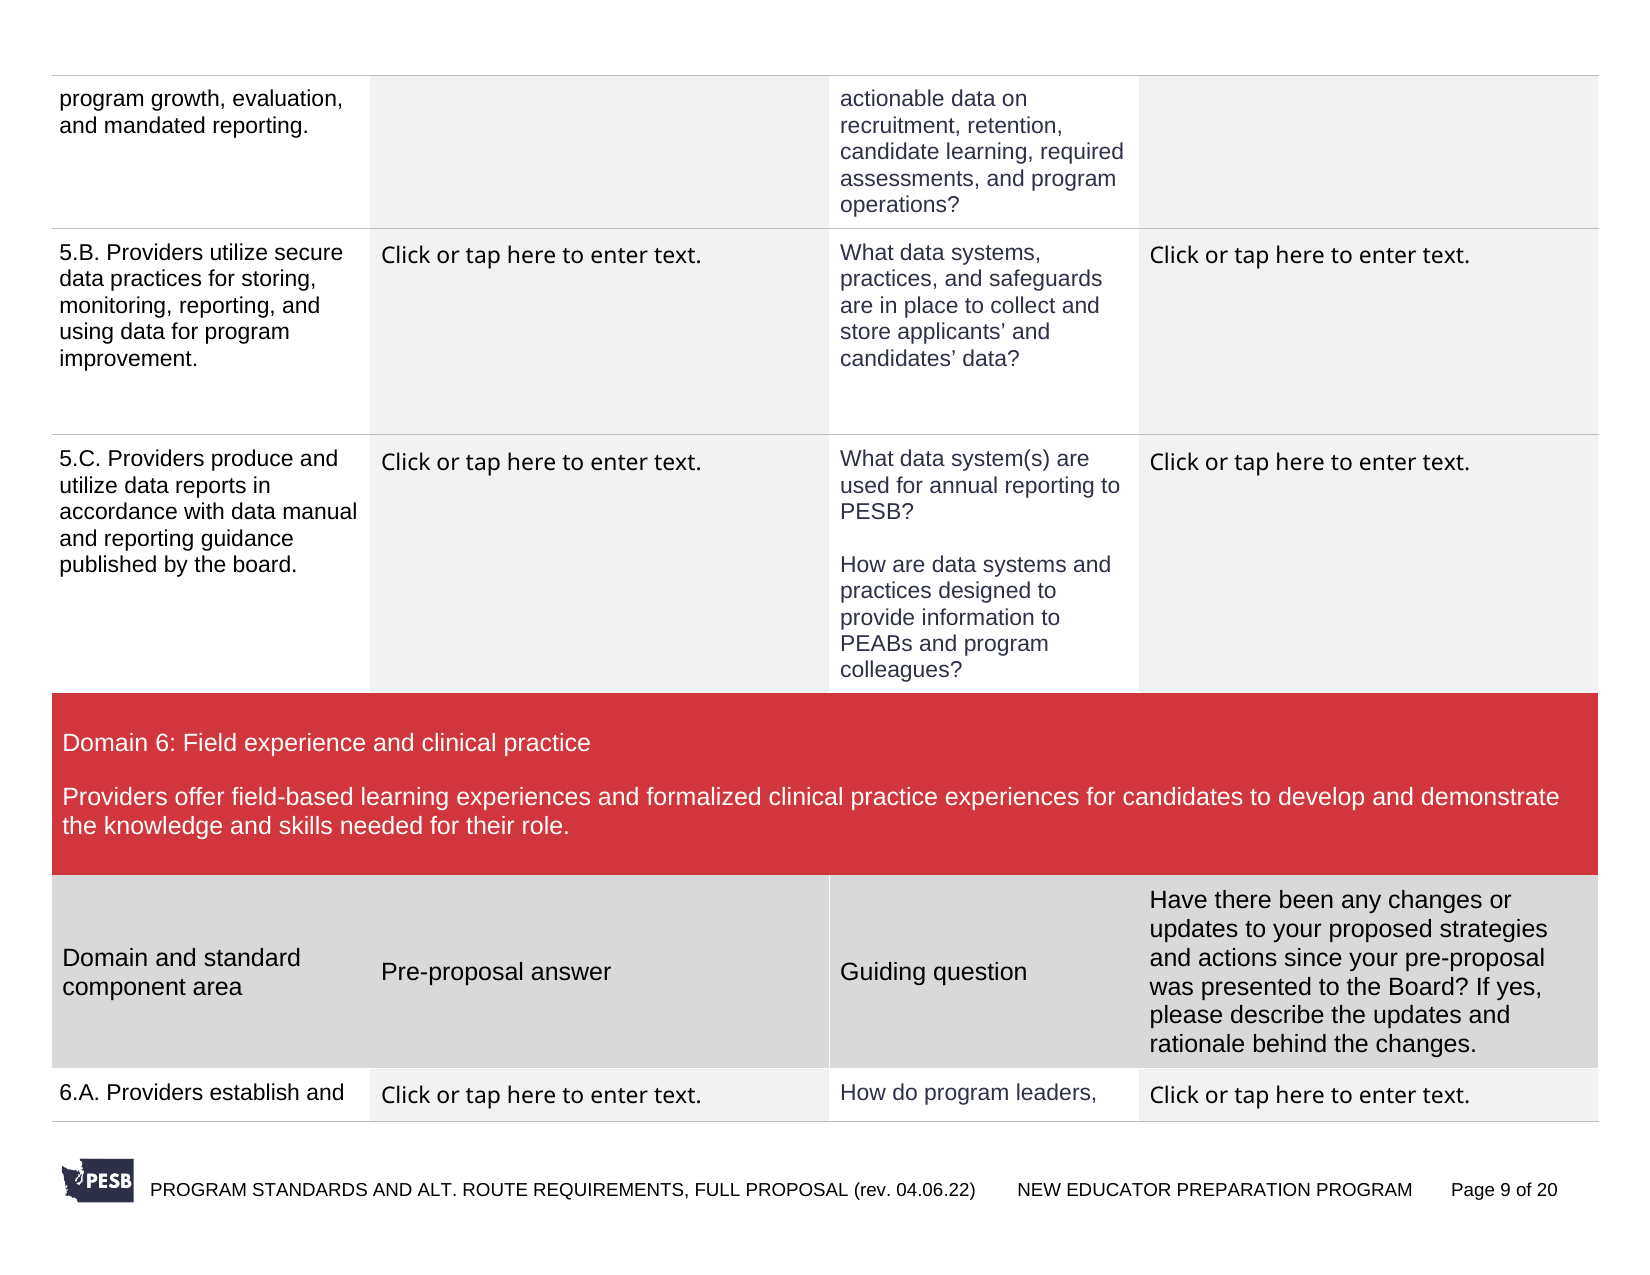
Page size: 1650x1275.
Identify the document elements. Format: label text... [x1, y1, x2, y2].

table_cell 5.A. Providers develop and maintain effective data systems that are sufficient for program growth, evaluation, and mandated reporting. [52, 76, 370, 228]
table_cell Pre-proposal answer [370, 875, 829, 1068]
table_cell 5.C. Providers produce and utilize data reports in accordance with data manual and reporting guidance published by the board. [52, 435, 370, 693]
table_cell Domain 6: Field experience and clinical practice Providers offer field-based learning experiences and formalized clinical practice experiences for candidates to develop and demonstrate the knowledge and skills needed for their role. [52, 693, 1598, 875]
table_cell Have there been any changes or updates to your proposed strategies and actions since your pre-proposal was presented to the Board? If yes, please describe the updates and rationale behind the changes. [1139, 875, 1598, 1068]
table_cell Guiding question [830, 875, 1139, 1068]
table_cell Domain and standard component area [52, 875, 370, 1068]
table_cell 5.B. Providers utilize secure data practices for storing, monitoring, reporting, and using data for program improvement. [52, 229, 370, 434]
table_cell What data system(s) are used for annual reporting to PESB? How are data systems and practices designed to provide information to PEABs and program colleagues? [830, 435, 1139, 693]
picture [61, 1158, 134, 1203]
table_cell What data systems, practices, and safeguards are in place to collect and store applicants’ and candidates’ data? [830, 229, 1139, 434]
